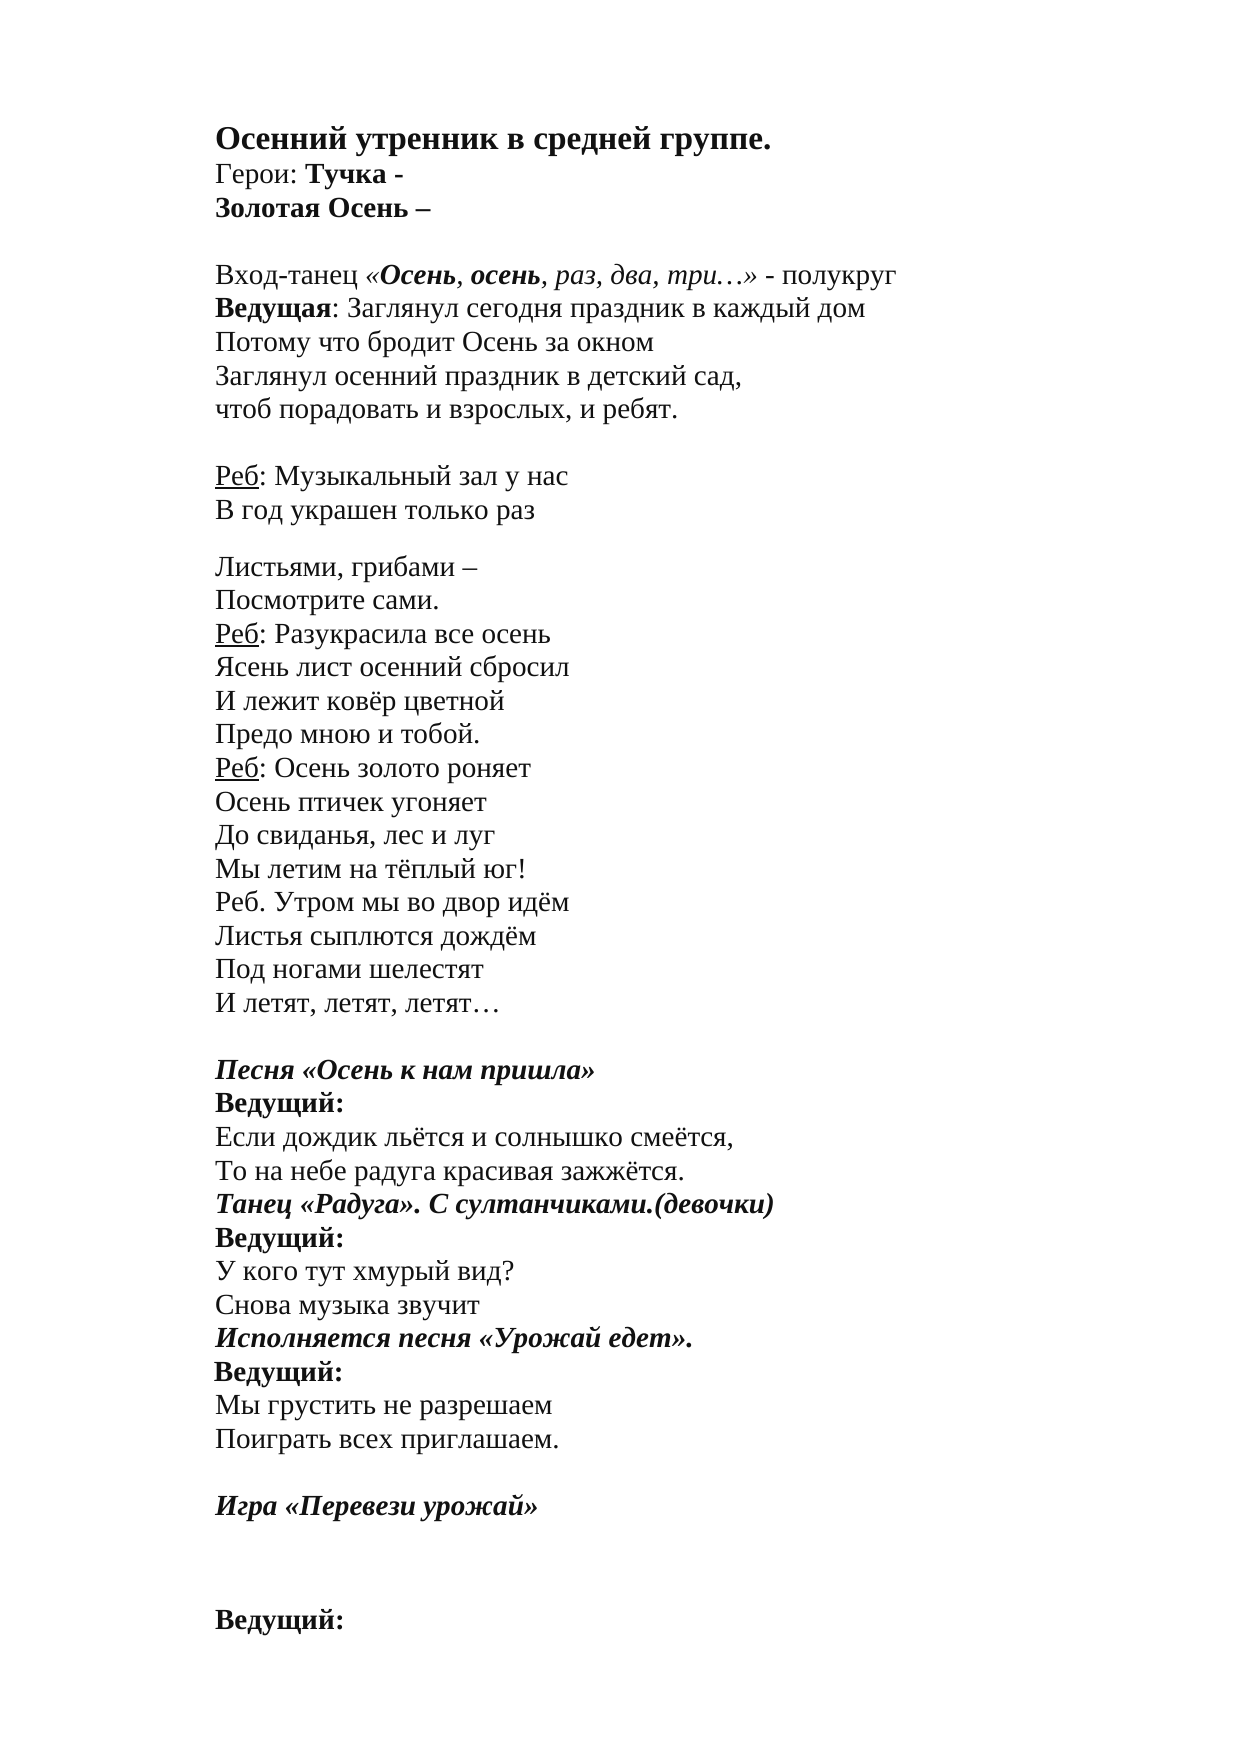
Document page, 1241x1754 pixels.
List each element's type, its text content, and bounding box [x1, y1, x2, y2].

text Ведущий: [177, 1220, 1152, 1253]
text чтоб порадовать и взрослых, и ребят. [177, 391, 1152, 425]
text Ведущий: [177, 1086, 1152, 1119]
text Предо мною и тобой. [177, 717, 1152, 750]
text У кого тут хмурый вид? [177, 1253, 1152, 1287]
text Ведущая: Заглянул сегодня праздник в каждый дом [177, 291, 1152, 324]
text Потому что бродит Осень за окном [177, 324, 1152, 358]
text Вход-танец «Осень, осень, раз, два, три…» - полукруг [177, 257, 1152, 291]
text Осень птичек угоняет [177, 784, 1152, 817]
text Посмотрите сами. [177, 582, 1152, 616]
text Песня «Осень к нам пришла» [177, 1052, 1152, 1086]
text И летят, летят, летят… [177, 985, 1152, 1018]
text Листьями, грибами – [177, 549, 1152, 582]
text Реб: Осень золото роняет [177, 750, 1152, 784]
text Листья сыплются дождём [177, 918, 1152, 951]
text Герои: Тучка - [177, 156, 1152, 190]
text Если дождик льётся и солнышко смеётся, [177, 1119, 1152, 1153]
text И лежит ковёр цветной [177, 683, 1152, 717]
text Снова музыка звучит [177, 1287, 1152, 1320]
text Игра «Перевези урожай» [177, 1488, 1152, 1522]
text Реб: Разукрасила все осень [177, 616, 1152, 649]
text Реб: Музыкальный зал у нас [177, 458, 1152, 492]
text До свиданья, лес и луг [177, 817, 1152, 851]
text Под ногами шелестят [177, 951, 1152, 985]
text Ведущий: [177, 1602, 1152, 1636]
text Заглянул осенний праздник в детский сад, [177, 358, 1152, 391]
text В год украшен только раз [177, 492, 1152, 525]
text Мы грустить не разрешаем [177, 1387, 1152, 1421]
text Реб. Утром мы во двор идём [177, 884, 1152, 918]
text Ведущий: [177, 1354, 1152, 1387]
text Исполняется песня «Урожай едет». [177, 1320, 1152, 1354]
text Танец «Радуга». С султанчиками.(девочки) [177, 1186, 1152, 1220]
text Мы летим на тёплый юг! [177, 851, 1152, 884]
text Ясень лист осенний сбросил [177, 649, 1152, 683]
text Золотая Осень – [177, 190, 1152, 223]
text То на небе радуга красивая зажжётся. [177, 1153, 1152, 1186]
text Осенний утренник в средней группе. [177, 118, 1152, 156]
text Поиграть всех приглашаем. [177, 1421, 1152, 1454]
